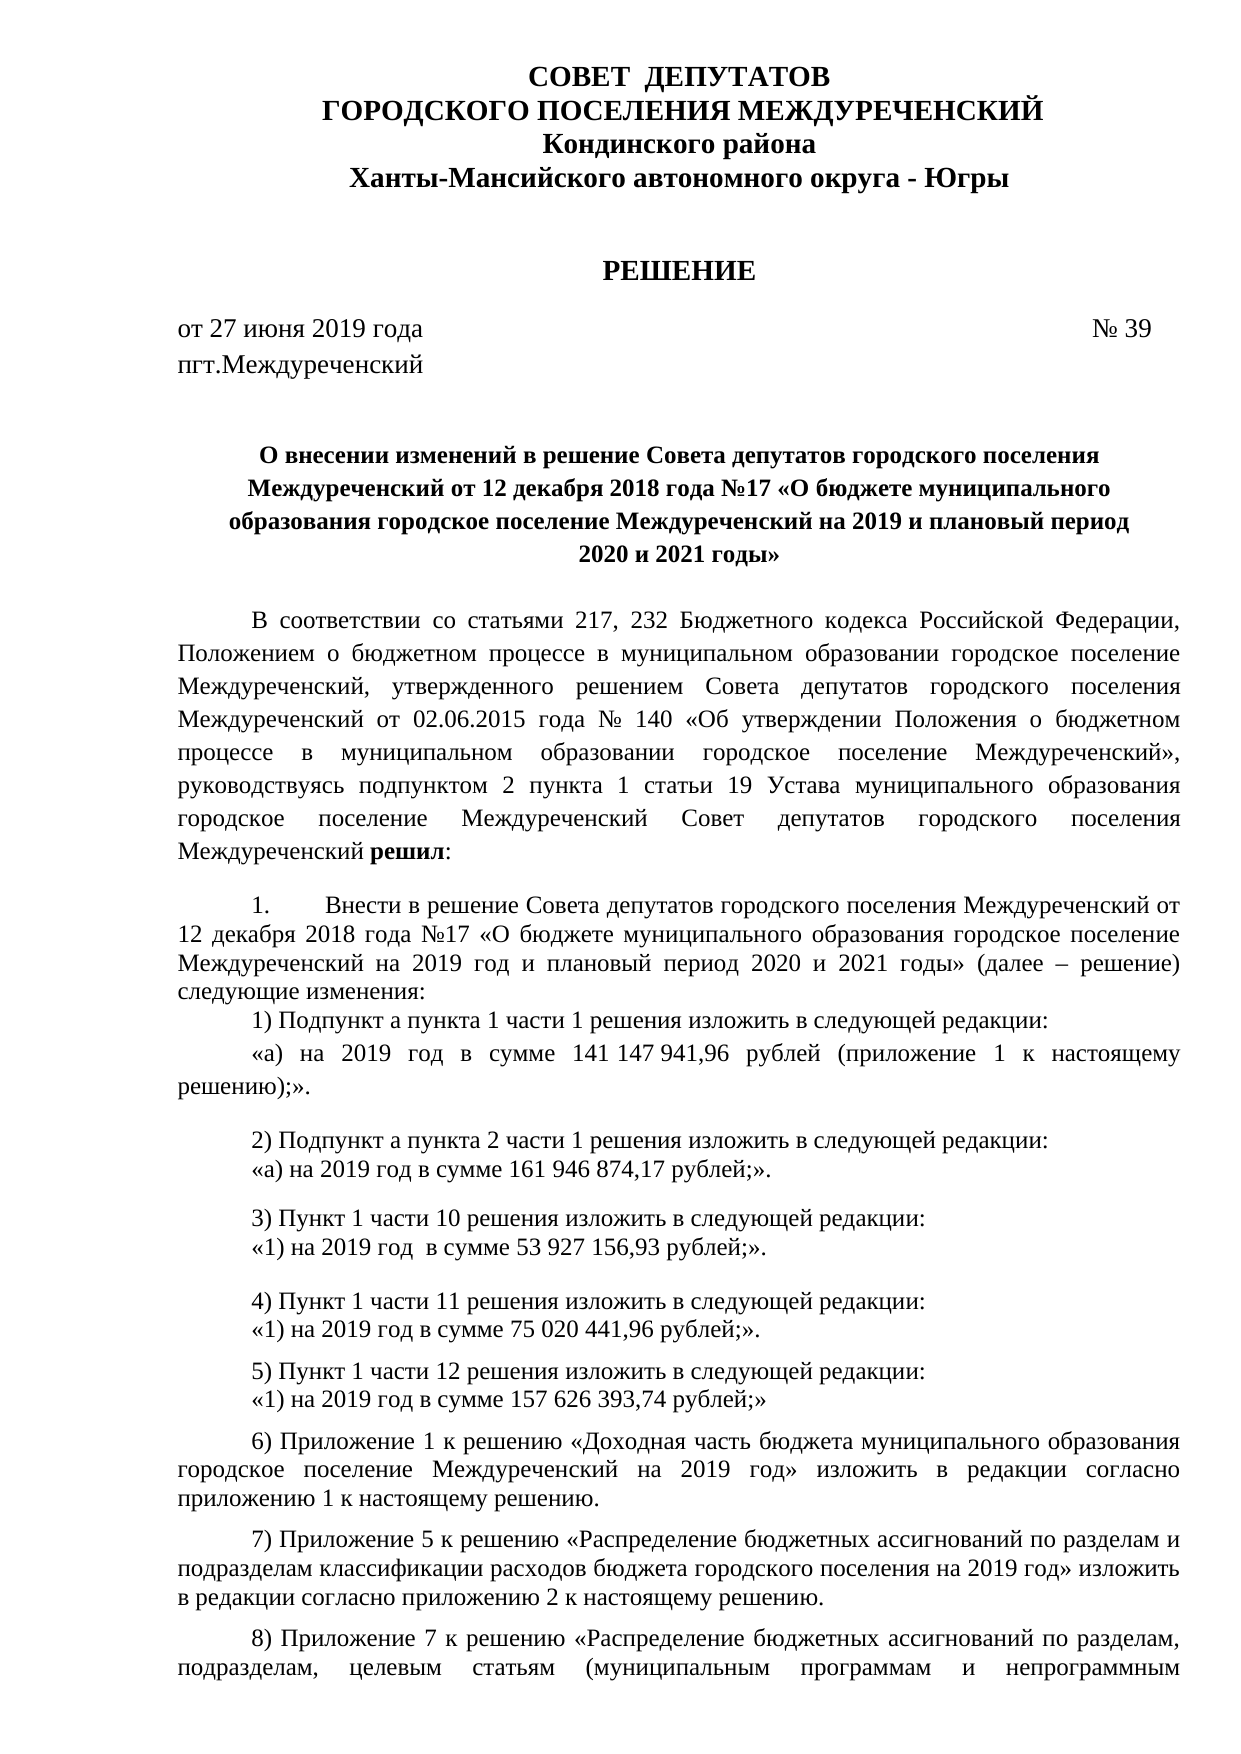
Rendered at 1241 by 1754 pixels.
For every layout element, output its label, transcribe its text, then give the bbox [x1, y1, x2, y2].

text «1) на 2019 год в сумме 53 927 156,93 рублей;». [177, 1232, 1181, 1261]
text «а) на 2019 год в сумме 141 147 941,96 рублей (приложение 1 к настоящему решению);». [177, 1038, 1181, 1100]
text 2020 и 2021 годы» [177, 539, 1181, 568]
text пгт.Междуреченский [177, 348, 1181, 379]
text 3) Пункт 1 части 10 решения изложить в следующей редакции: [177, 1203, 1181, 1232]
text 1) Подпункт а пункта 1 части 1 решения изложить в следующей редакции: [177, 1005, 1181, 1034]
text «а) на 2019 год в сумме 161 946 874,17 рублей;». [177, 1154, 1181, 1182]
text РЕШЕНИЕ [177, 253, 1181, 286]
text В соответствии со статьями 217, 232 Бюджетного кодекса Российской Федерации, Положением о бюджетном процессе в муниципальном образовании городское поселение Междуреченский, утвержденного решением Совета депутатов городского поселения Междуреченский от 02.06.2015 года № 140 «Об утверждении Положения о бюджетном процессе в муниципальном образовании городское поселение Междуреченский», руководствуясь подпунктом 2 пункта 1 статьи 19 Устава муниципального образования городское поселение Междуреченский Совет депутатов городского поселения Междуреченский решил: [177, 605, 1181, 865]
text «1) на 2019 год в сумме 75 020 441,96 рублей;». [177, 1314, 1181, 1343]
list Внести в решение Совета депутатов городского поселения Междуреченский от 12 декабря 2018 года №17 «О бюджете муниципального образования городское поселение Междуреченский на 2019 год и плановый период 2020 и 2021 годы» (далее – решение) следующие изменения: [177, 890, 1181, 1005]
text Кондинского района [177, 126, 1181, 160]
text Ханты-Мансийского автономного округа - Югры [177, 160, 1181, 193]
text 7) Приложение 5 к решению «Распределение бюджетных ассигнований по разделам и подразделам классификации расходов бюджета городского поселения на 2019 год» изложить в редакции согласно приложению 2 к настоящему решению. [177, 1524, 1181, 1611]
text «1) на 2019 год в сумме 157 626 393,74 рублей;» [177, 1384, 1181, 1413]
text 5) Пункт 1 части 12 решения изложить в следующей редакции: [177, 1356, 1181, 1384]
text ГОРОДСКОГО ПОСЕЛЕНИЯ МЕЖДУРЕЧЕНСКИЙ [177, 93, 1181, 126]
text 6) Приложение 1 к решению «Доходная часть бюджета муниципального образования городское поселение Междуреченский на 2019 год» изложить в редакции согласно приложению 1 к настоящему решению. [177, 1426, 1181, 1512]
text О внесении изменений в решение Совета депутатов городского поселения Междуреченский от 12 декабря 2018 года №17 «О бюджете муниципального образования городское поселение Междуреченский на 2019 и плановый период [177, 440, 1181, 535]
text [177, 1623, 1181, 1681]
text от 27 июня 2019 года № 39 [177, 312, 1181, 343]
text 2) Подпункт а пункта 2 части 1 решения изложить в следующей редакции: [177, 1125, 1181, 1154]
text 4) Пункт 1 части 11 решения изложить в следующей редакции: [177, 1286, 1181, 1314]
text СОВЕТ ДЕПУТАТОВ [177, 59, 1181, 93]
